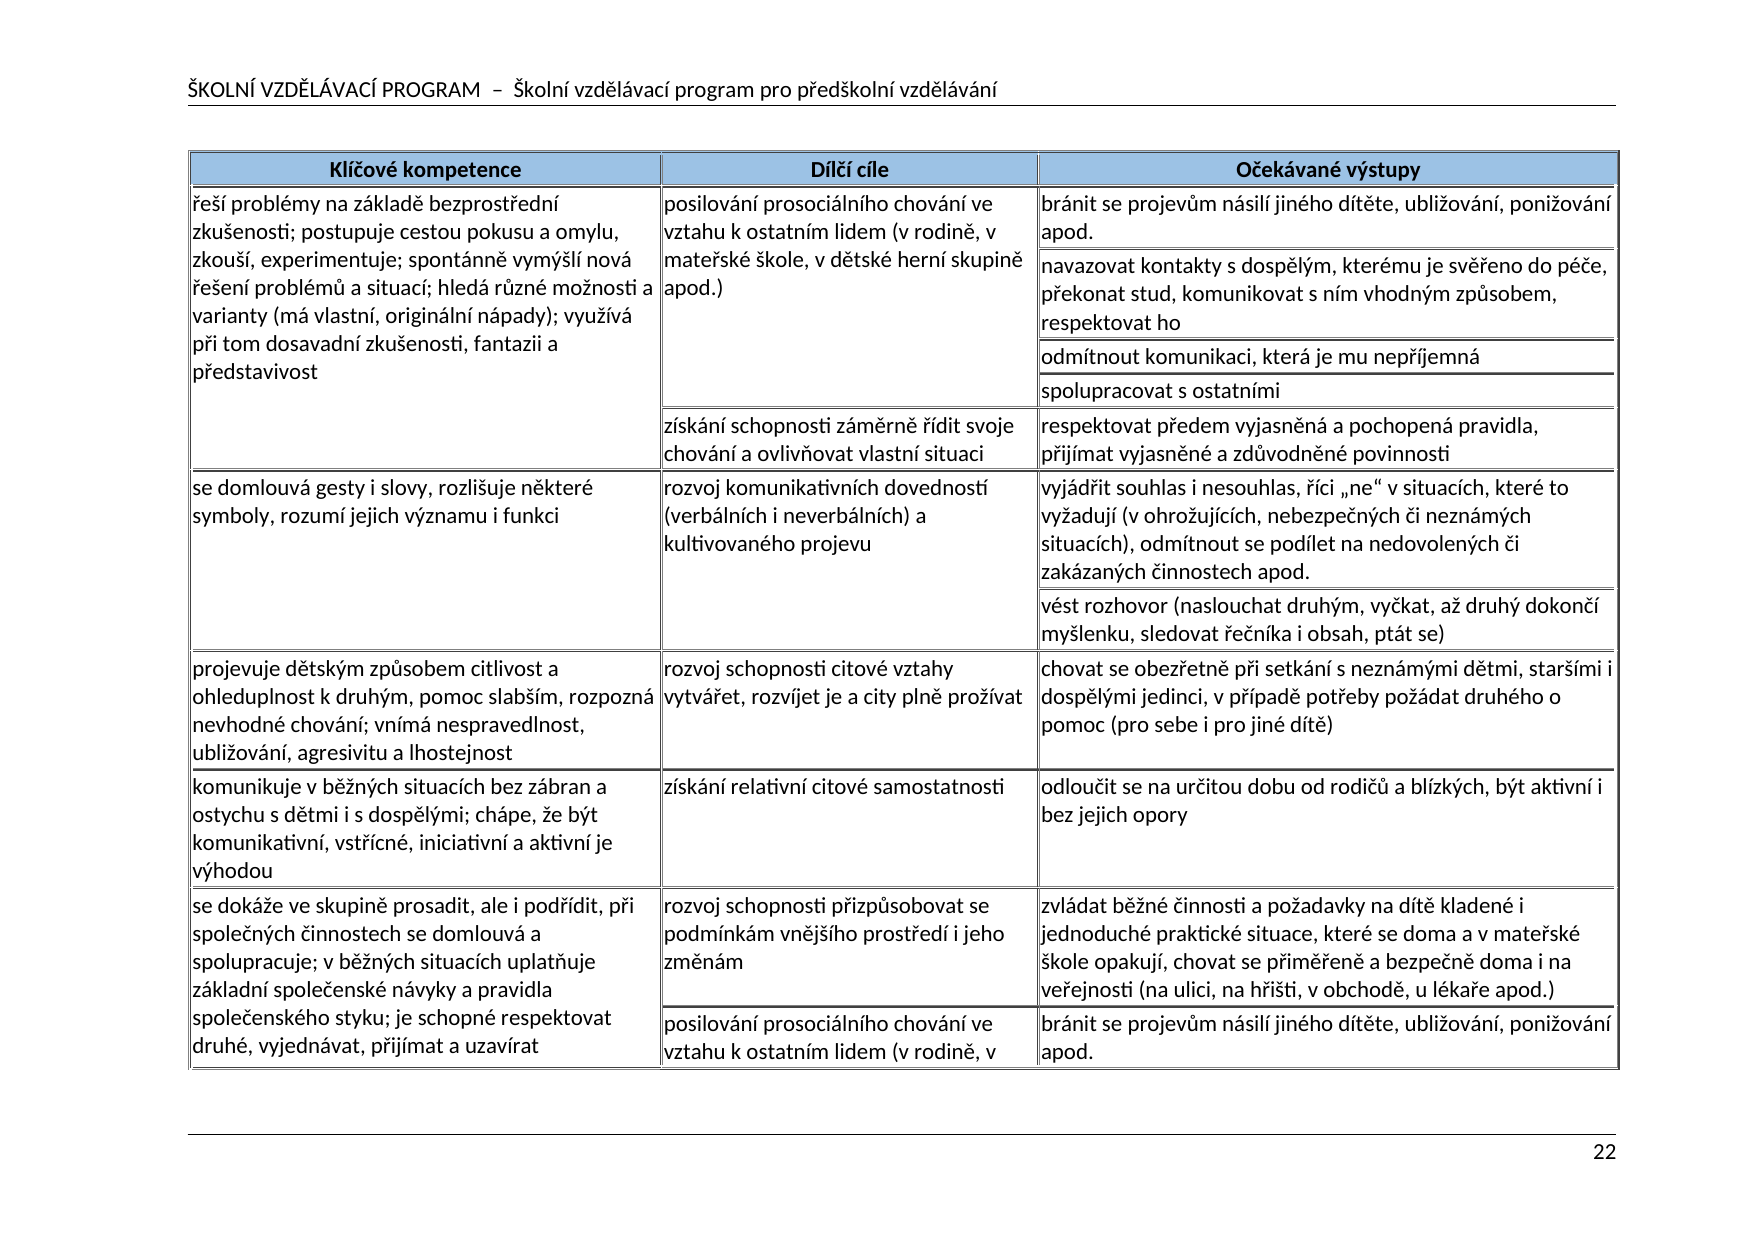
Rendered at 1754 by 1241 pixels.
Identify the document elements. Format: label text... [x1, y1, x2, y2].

table_cell zvládat běžné činnosti a požadavky na dítě kladené i jednoduché praktické situace, které se doma a v mateřské škole opakují, chovat se přiměřeně a bezpečně doma i na veřejnosti (na ulici, na hřišti, v obchodě, u lékaře apod.) [1040, 886, 1617, 1004]
table_cell projevuje dětským způsobem citlivost a ohleduplnost k druhým, pomoc slabším, rozpozná nevhodné chování; vnímá nespravedlnost, ubližování, agresivitu a lhostejnost [191, 649, 660, 768]
table_cell bránit se projevům násilí jiného dítěte, ubližování, ponižování apod. [1039, 184, 1618, 247]
table_cell rozvoj komunikativních dovedností (verbálních i neverbálních) a kultivovaného projevu [663, 472, 1037, 649]
table_cell rozvoj schopnosti citové vztahy vytvářet, rozvíjet je a city plně prožívat [663, 652, 1037, 768]
table_cell získání schopnosti záměrně řídit svoje chování a ovlivňovat vlastní situaci [663, 409, 1037, 468]
table_cell spolupracovat s ostatními [1040, 372, 1617, 406]
table_cell odmítnout komunikaci, která je mu nepříjemná [1040, 337, 1617, 372]
table_cell posilování prosociálního chování ve vztahu k ostatním lidem (v rodině, v mateřské škole, v dětské herní skupině apod.) [663, 188, 1037, 406]
table_cell řeší problémy na základě bezprostřední zkušenosti; postupuje cestou pokusu a omylu, zkouší, experimentuje; spontánně vymýšlí nová řešení problémů a situací; hledá různé možnosti a varianty (má vlastní, originální nápady); využívá při tom dosavadní zkušenosti, fantazii a představivost [190, 184, 661, 468]
table_cell komunikuje v běžných situacích bez zábran a ostychu s dětmi i s dospělými; chápe, že být komunikativní, vstřícné, iniciativní a aktivní je výhodou [191, 768, 660, 886]
table_cell chovat se obezřetně při setkání s neznámými dětmi, staršími i dospělými jedinci, v případě potřeby požádat druhého o pomoc (pro sebe i pro jiné dítě) [1040, 649, 1617, 768]
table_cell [661, 1005, 1038, 1067]
table_cell se domlouvá gesty i slovy, rozlišuje některé symboly, rozumí jejich významu i funkci [190, 468, 661, 649]
table_cell vést rozhovor (naslouchat druhým, vyčkat, až druhý dokončí myšlenku, sledovat řečníka i obsah, ptát se) [1040, 587, 1617, 649]
table_cell odloučit se na určitou dobu od rodičů a blízkých, být aktivní i bez jejich opory [1040, 768, 1617, 886]
table_cell se dokáže ve skupině prosadit, ale i podřídit, při společných činnostech se domlouvá a spolupracuje; v běžných situacích uplatňuje základní společenské návyky a pravidla společenského styku; je schopné respektovat druhé, vyjednávat, přijímat a uzavírat kompromisy [191, 886, 661, 1067]
table_cell získání relativní citové samostatnosti [663, 771, 1037, 886]
table_cell rozvoj schopnosti přizpůsobovat se podmínkám vnějšího prostředí i jeho změnám [663, 889, 1037, 1004]
table_cell vyjádřit souhlas i nesouhlas, říci „ne“ v situacích, které to vyžadují (v ohrožujících, nebezpečných či neznámých situacích), odmítnout se podílet na nedovolených či zakázaných činnostech apod. [1039, 468, 1618, 587]
table_cell respektovat předem vyjasněná a pochopená pravidla, přijímat vyjasněné a zdůvodněné povinnosti [1040, 406, 1617, 468]
table_cell bránit se projevům násilí jiného dítěte, ubližování, ponižování apod. [1039, 1005, 1618, 1067]
table_cell navazovat kontakty s dospělým, kterému je svěřeno do péče, překonat stud, komunikovat s ním vhodným způsobem, respektovat ho [1040, 247, 1617, 337]
